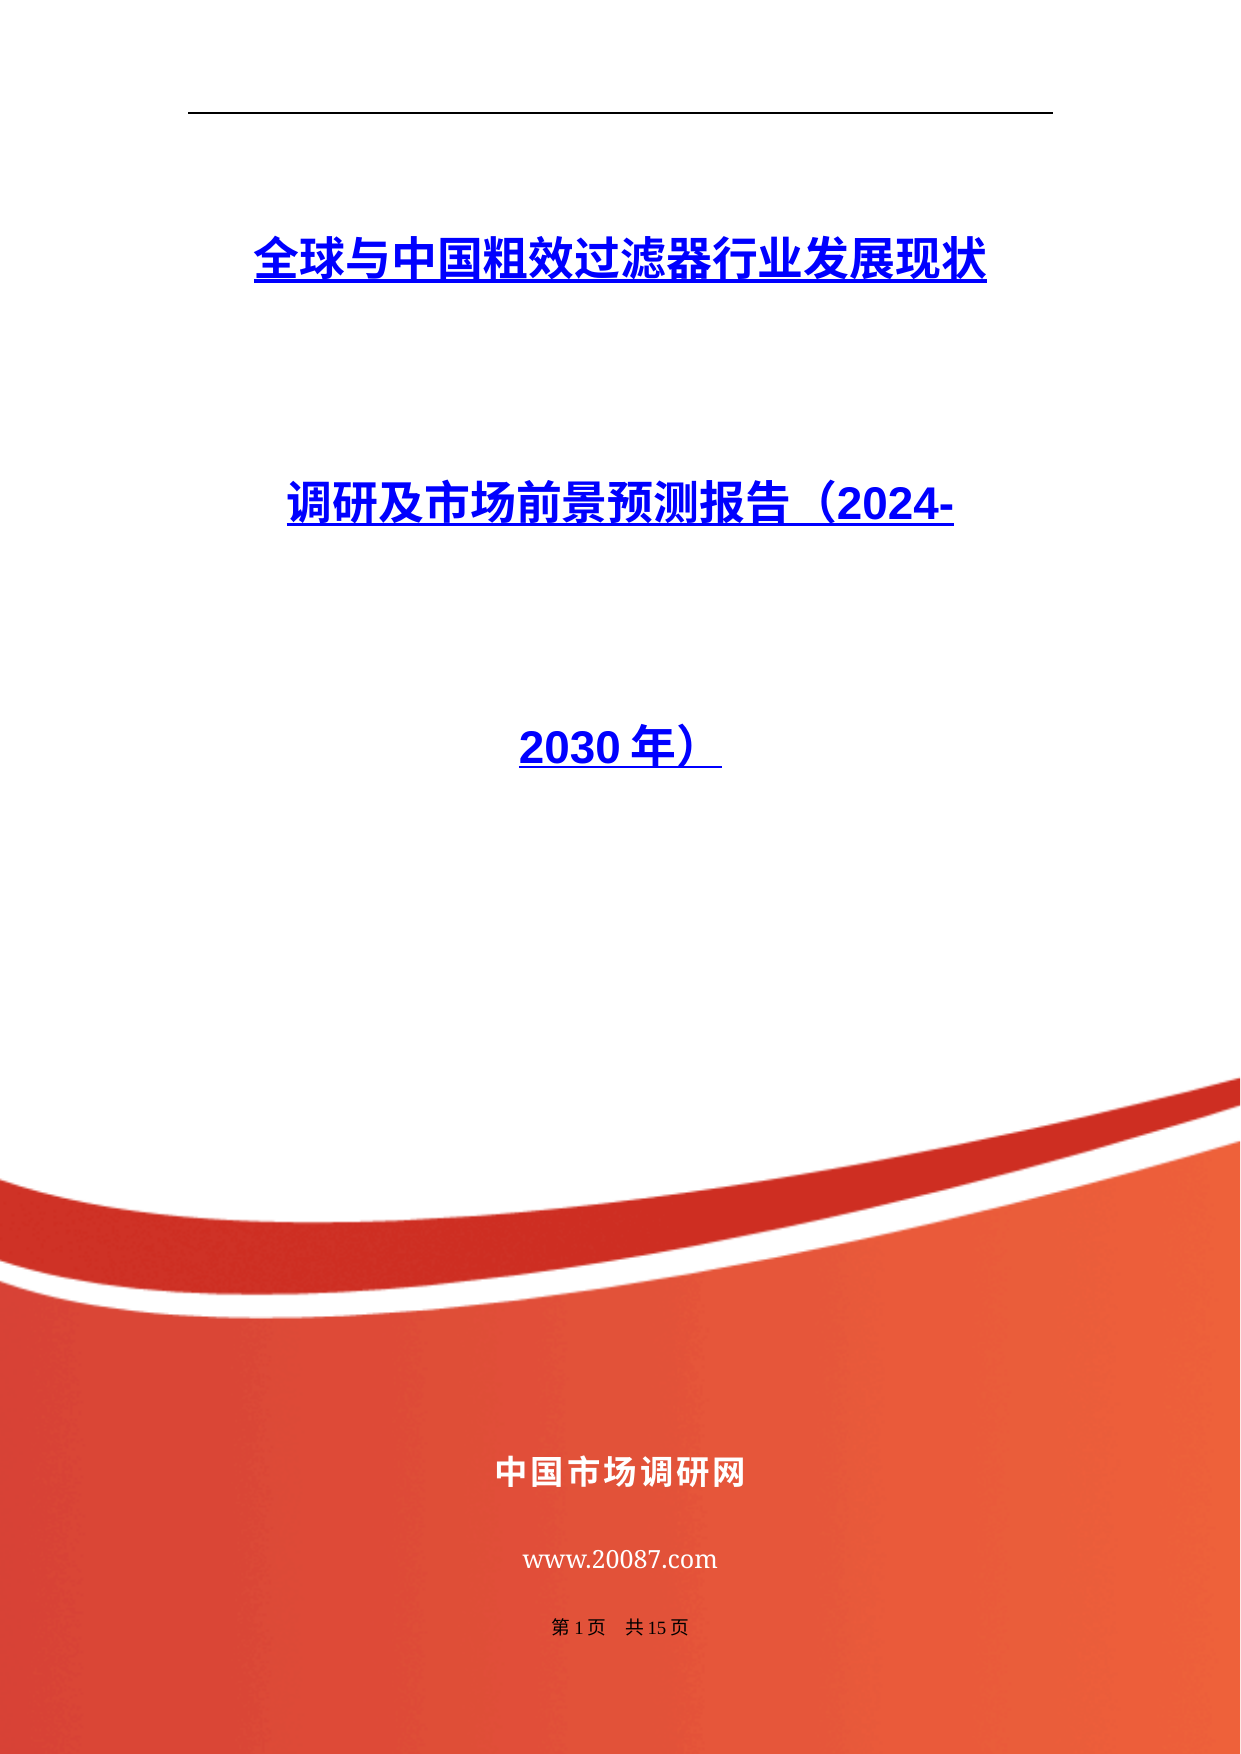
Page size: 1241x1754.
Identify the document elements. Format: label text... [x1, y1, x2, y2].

table_header 全球与中国粗效过滤器行业发展现状调研及市场前景预测报告（2024-2030年） [188, 207, 1053, 871]
text www.20087.com [187, 1526, 1053, 1591]
subtitle 中国市场调研网 [187, 1437, 1053, 1502]
picture [0, 1006, 1241, 1754]
